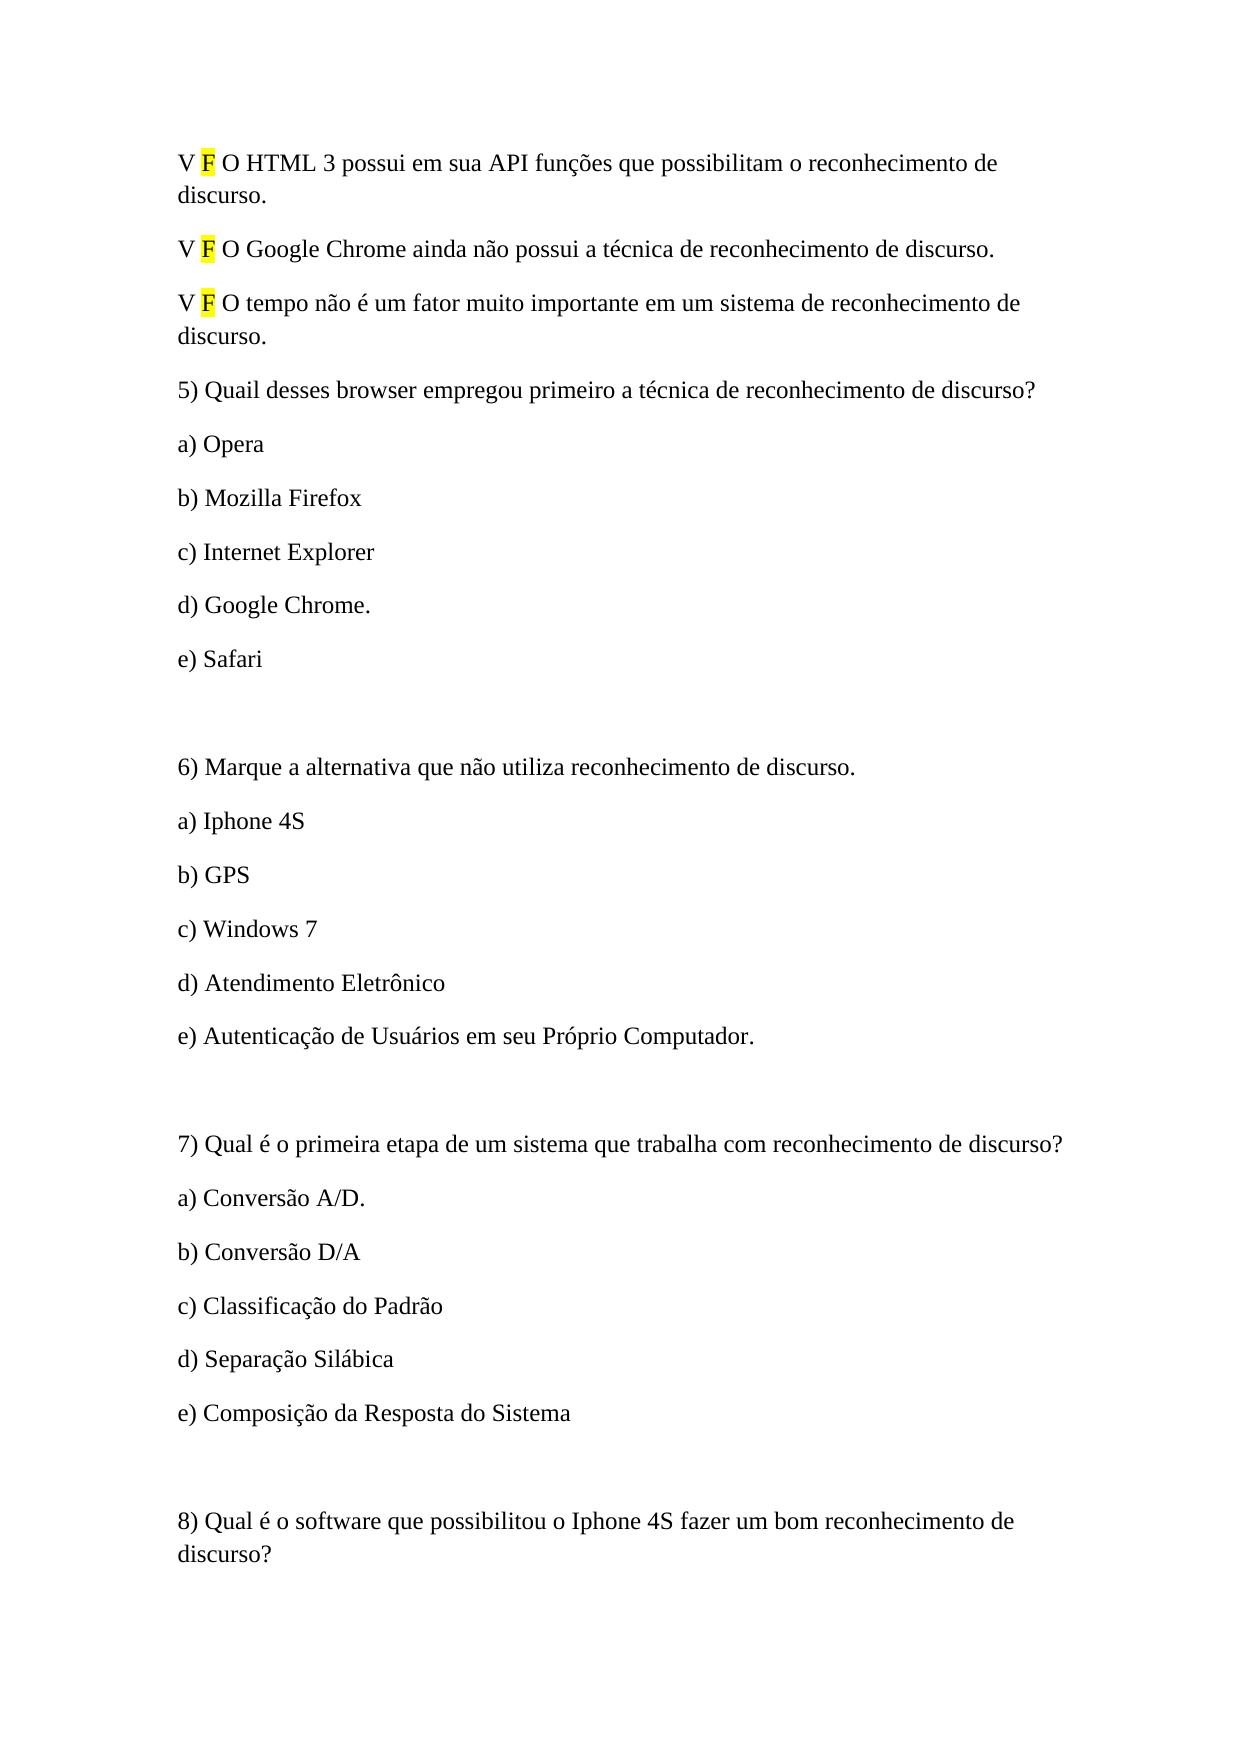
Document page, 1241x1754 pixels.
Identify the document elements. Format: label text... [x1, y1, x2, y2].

text V F O HTML 3 possui em sua API funções que possibilitam o reconhecimento de discurso. [177, 148, 1063, 209]
text V F O tempo não é um fator muito importante em um sistema de reconhecimento de discurso. [177, 288, 1063, 350]
text c) Classificação do Padrão [177, 1291, 1063, 1319]
text 6) Marque a alternativa que não utiliza reconhecimento de discurso. [177, 752, 1063, 781]
text d) Atendimento Eletrônico [177, 968, 1063, 996]
text c) Internet Explorer [177, 537, 1063, 566]
text a) Iphone 4S [177, 806, 1063, 835]
text V F O Google Chrome ainda não possui a técnica de reconhecimento de discurso. [177, 234, 1063, 263]
text d) Google Chrome. [177, 591, 1063, 619]
text b) Mozilla Firefox [177, 483, 1063, 512]
text e) Autenticação de Usuários em seu Próprio Computador. [177, 1021, 1063, 1050]
text a) Opera [177, 429, 1063, 458]
text a) Conversão A/D. [177, 1183, 1063, 1212]
text c) Windows 7 [177, 914, 1063, 942]
text b) GPS [177, 860, 1063, 889]
text 5) Quail desses browser empregou primeiro a técnica de reconhecimento de discurso? [177, 375, 1063, 404]
text 8) Qual é o software que possibilitou o Iphone 4S fazer um bom reconhecimento de discurso? [177, 1506, 1063, 1568]
text b) Conversão D/A [177, 1237, 1063, 1266]
text 7) Qual é o primeira etapa de um sistema que trabalha com reconhecimento de discurso? [177, 1129, 1063, 1158]
text d) Separação Silábica [177, 1344, 1063, 1373]
text e) Composição da Resposta do Sistema [177, 1398, 1063, 1427]
text e) Safari [177, 644, 1063, 673]
